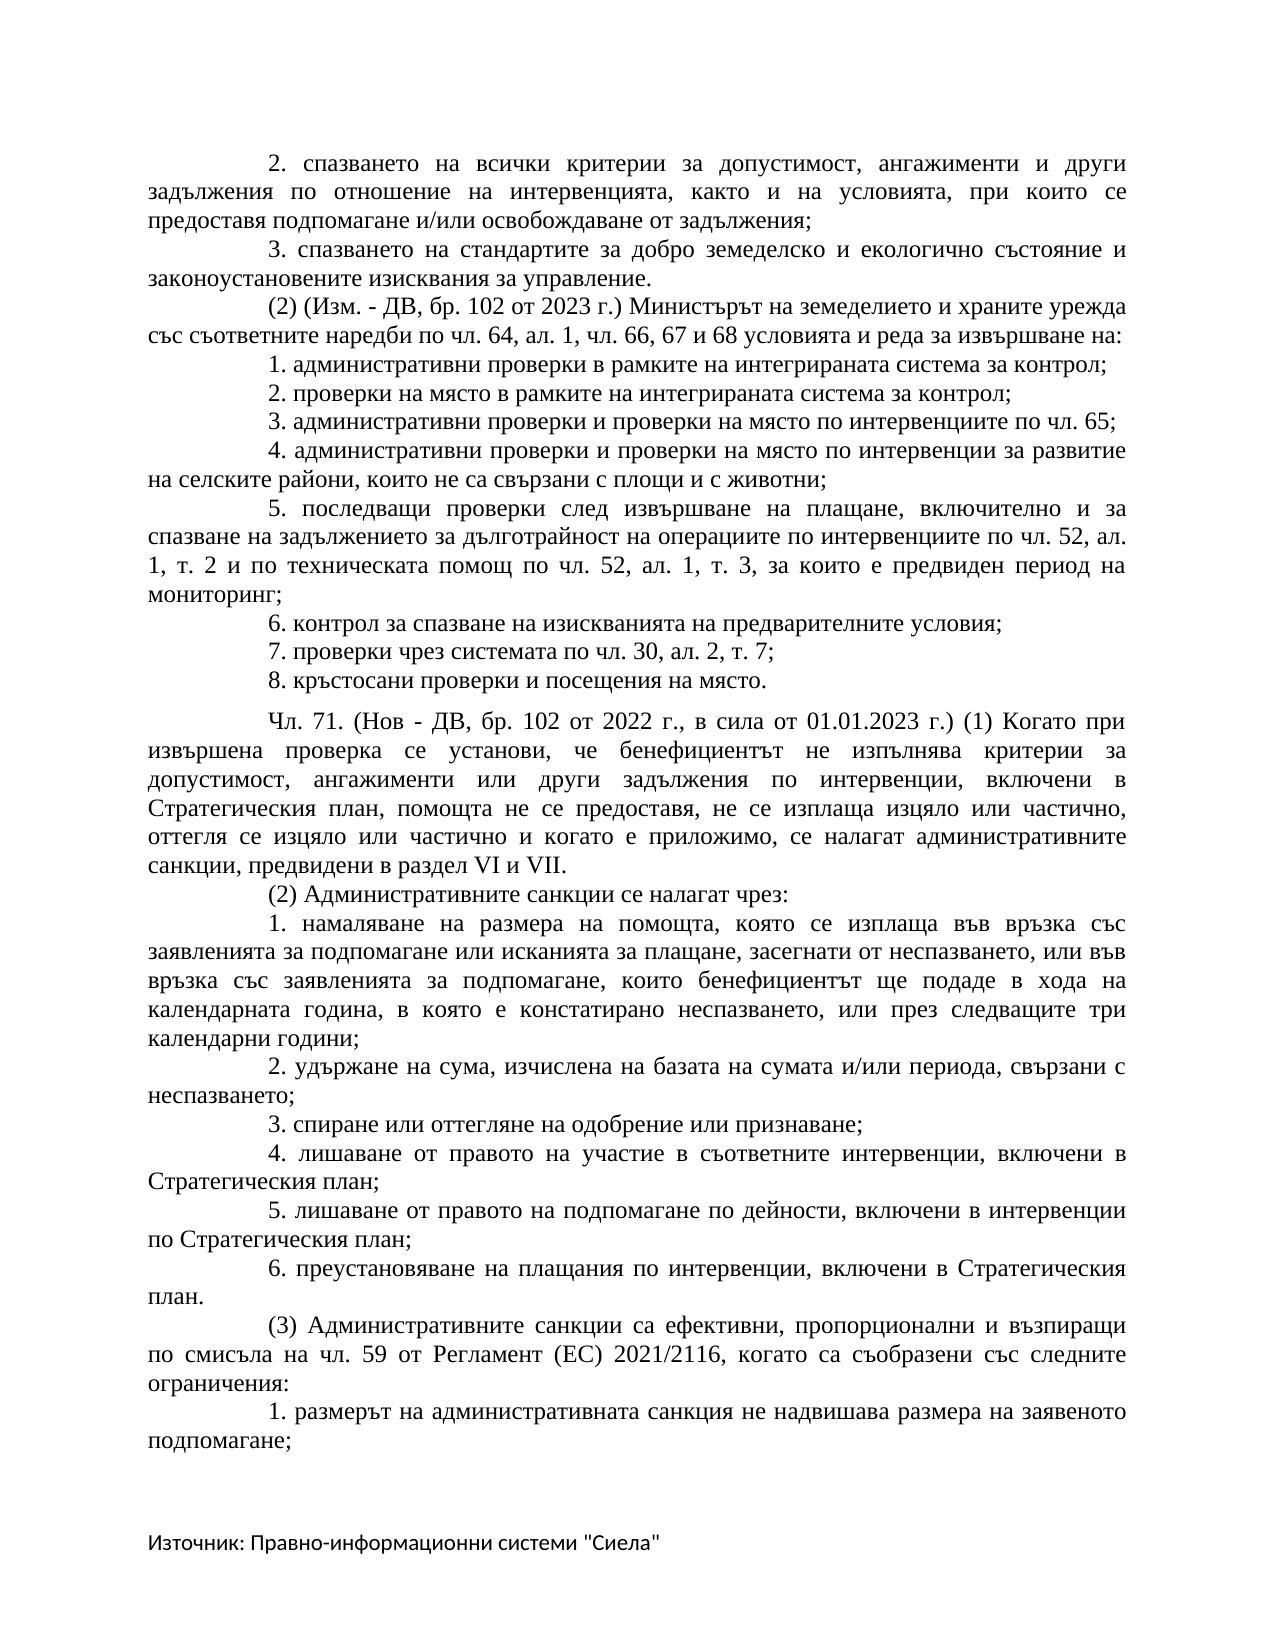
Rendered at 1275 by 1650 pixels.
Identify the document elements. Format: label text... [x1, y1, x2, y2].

text 5. последващи проверки след извършване на плащане, включително и за спазване на задължението за дълготрайност на операциите по интервенциите по чл. 52, ал. 1, т. 2 и по техническата помощ по чл. 52, ал. 1, т. 3, за които е предвиден период на мониторинг; [148, 493, 1127, 608]
text 2. проверки на място в рамките на интегрираната система за контрол; [148, 378, 1127, 406]
text (2) Административните санкции се налагат чрез: [148, 879, 1127, 908]
text 6. контрол за спазване на изискванията на предварителните условия; [148, 608, 1127, 636]
text 1. размерът на административната санкция не надвишава размера на заявеното подпомагане; [148, 1396, 1127, 1454]
text Чл. 71. (Нов - ДВ, бр. 102 от 2022 г., в сила от 01.01.2023 г.) (1) Когато при извършена проверка се установи, че бенефициентът не изпълнява критерии за допустимост, ангажименти или други задължения по интервенции, включени в Стратегическия план, помощта не се предоставя, не се изплаща изцяло или частично, оттегля се изцяло или частично и когато е приложимо, се налагат административните санкции, предвидени в раздел VI и VII. [148, 706, 1127, 879]
text 7. проверки чрез системата по чл. 30, ал. 2, т. 7; [148, 636, 1127, 665]
text 8. кръстосани проверки и посещения на място. [148, 665, 1127, 694]
text 1. административни проверки в рамките на интегрираната система за контрол; [148, 349, 1127, 378]
text 3. спазването на стандартите за добро земеделско и екологично състояние и законоустановените изисквания за управление. [148, 234, 1127, 291]
text 2. удържане на сума, изчислена на базата на сумата и/или периода, свързани с неспазването; [148, 1051, 1127, 1109]
text (3) Административните санкции са ефективни, пропорционални и възпиращи по смисъла на чл. 59 от Регламент (ЕС) 2021/2116, когато са съобразени със следните ограничения: [148, 1310, 1127, 1396]
text 2. спазването на всички критерии за допустимост, ангажименти и други задължения по отношение на интервенцията, както и на условията, при които се предоставя подпомагане и/или освобождаване от задължения; [148, 148, 1127, 234]
text 1. намаляване на размера на помощта, която се изплаща във връзка със заявленията за подпомагане или исканията за плащане, засегнати от неспазването, или във връзка със заявленията за подпомагане, които бенефициентът ще подаде в хода на календарната година, в която е констатирано неспазването, или през следващите три календарни години; [148, 908, 1127, 1051]
text 3. административни проверки и проверки на място по интервенциите по чл. 65; [148, 406, 1127, 435]
text 5. лишаване от правото на подпомагане по дейности, включени в интервенции по Стратегическия план; [148, 1195, 1127, 1253]
text 6. преустановяване на плащания по интервенции, включени в Стратегическия план. [148, 1253, 1127, 1310]
text 4. административни проверки и проверки на място по интервенции за развитие на селските райони, които не са свързани с площи и с животни; [148, 435, 1127, 493]
text 4. лишаване от правото на участие в съответните интервенции, включени в Стратегическия план; [148, 1138, 1127, 1195]
text 3. спиране или оттегляне на одобрение или признаване; [148, 1109, 1127, 1138]
text (2) (Изм. - ДВ, бр. 102 от 2023 г.) Министърът на земеделието и храните урежда със съответните наредби по чл. 64, ал. 1, чл. 66, 67 и 68 условията и реда за извършване на: [148, 291, 1127, 349]
